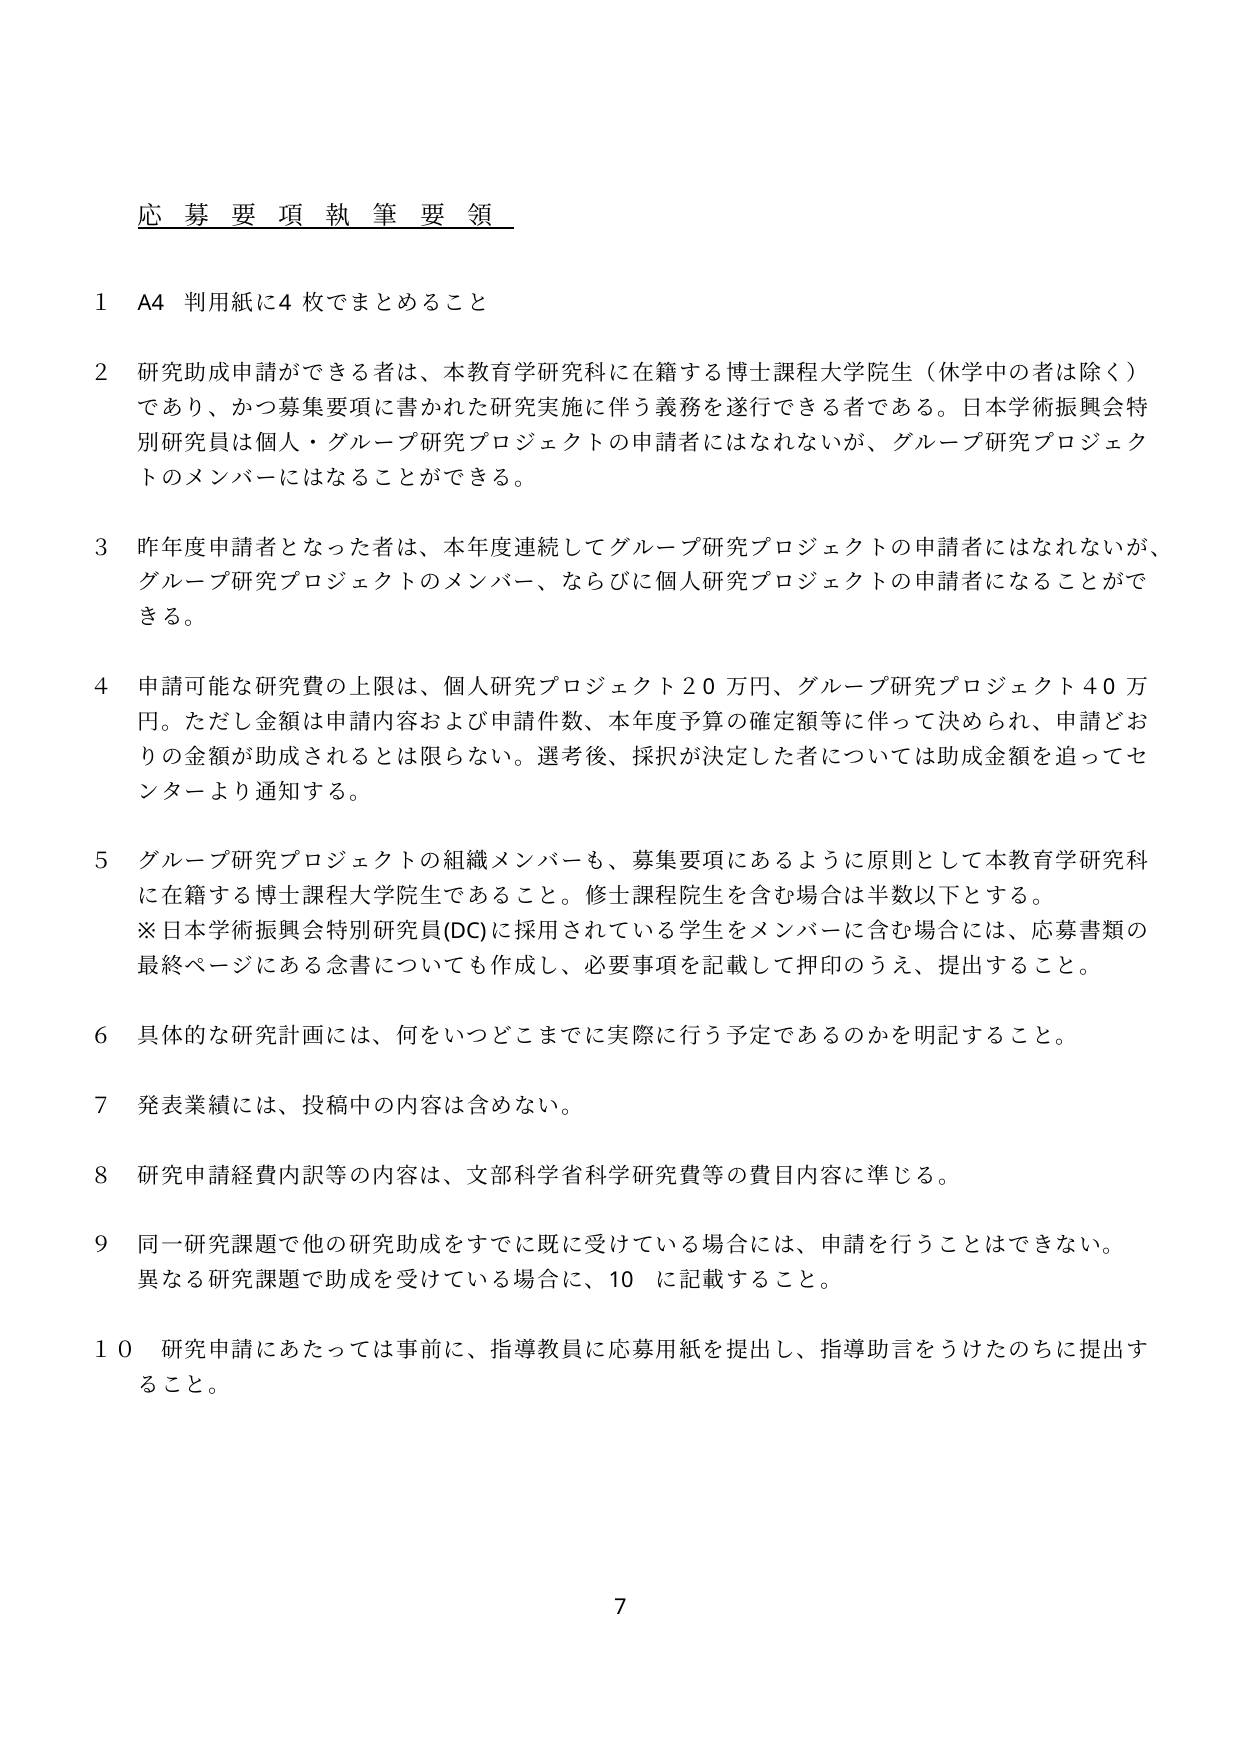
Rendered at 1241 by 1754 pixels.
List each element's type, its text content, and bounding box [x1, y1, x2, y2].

text ２ 研究助成申請ができる者は、本教育学研究科に在籍する博士課程大学院生（休学中の者は除く）であり、かつ募集要項に書かれた研究実施に伴う義務を遂行できる者である。日本学術振興会特別研究員は個人・グループ研究プロジェクトの申請者にはなれないが、グループ研究プロジェクトのメンバーにはなることができる。 [90, 353, 1150, 493]
text ７ 発表業績には、投稿中の内容は含めない。 [90, 1086, 1150, 1121]
text ３ 昨年度申請者となった者は、本年度連続してグループ研究プロジェクトの申請者にはなれないが、グループ研究プロジェクトのメンバー、ならびに個人研究プロジェクトの申請者になることができる。 [90, 528, 1150, 633]
text １ A4判用紙に4枚でまとめること [90, 284, 1150, 319]
text ４ 申請可能な研究費の上限は、個人研究プロジェクト２0万円、グループ研究プロジェクト４0万円。ただし金額は申請内容および申請件数、本年度予算の確定額等に伴って決められ、申請どおりの金額が助成されるとは限らない。選考後、採択が決定した者については助成金額を追ってセンターより通知する。 [90, 668, 1150, 807]
text ※日本学術振興会特別研究員(DC)に採用されている学生をメンバーに含む場合には、応募書類の最終ページにある念書についても作成し、必要事項を記載して押印のうえ、提出すること。 [114, 912, 1150, 982]
text ６ 具体的な研究計画には、何をいつどこまでに実際に行う予定であるのかを明記すること。 [90, 1017, 1150, 1051]
text ８ 研究申請経費内訳等の内容は、文部科学省科学研究費等の費目内容に準じる。 [90, 1156, 1150, 1191]
text ５ グループ研究プロジェクトの組織メンバーも、募集要項にあるように原則として本教育学研究科に在籍する博士課程大学院生であること。修士課程院生を含む場合は半数以下とする。 [90, 842, 1150, 912]
text ９ 同一研究課題で他の研究助成をすでに既に受けている場合には、申請を行うことはできない。 [90, 1226, 1150, 1261]
text １０ 研究申請にあたっては事前に、指導教員に応募用紙を提出し、指導助言をうけたのちに提出すること。 [90, 1331, 1150, 1400]
text 異なる研究課題で助成を受けている場合に、10に記載すること。 [90, 1261, 1150, 1296]
text 応募要項執筆要領 [90, 179, 1150, 249]
